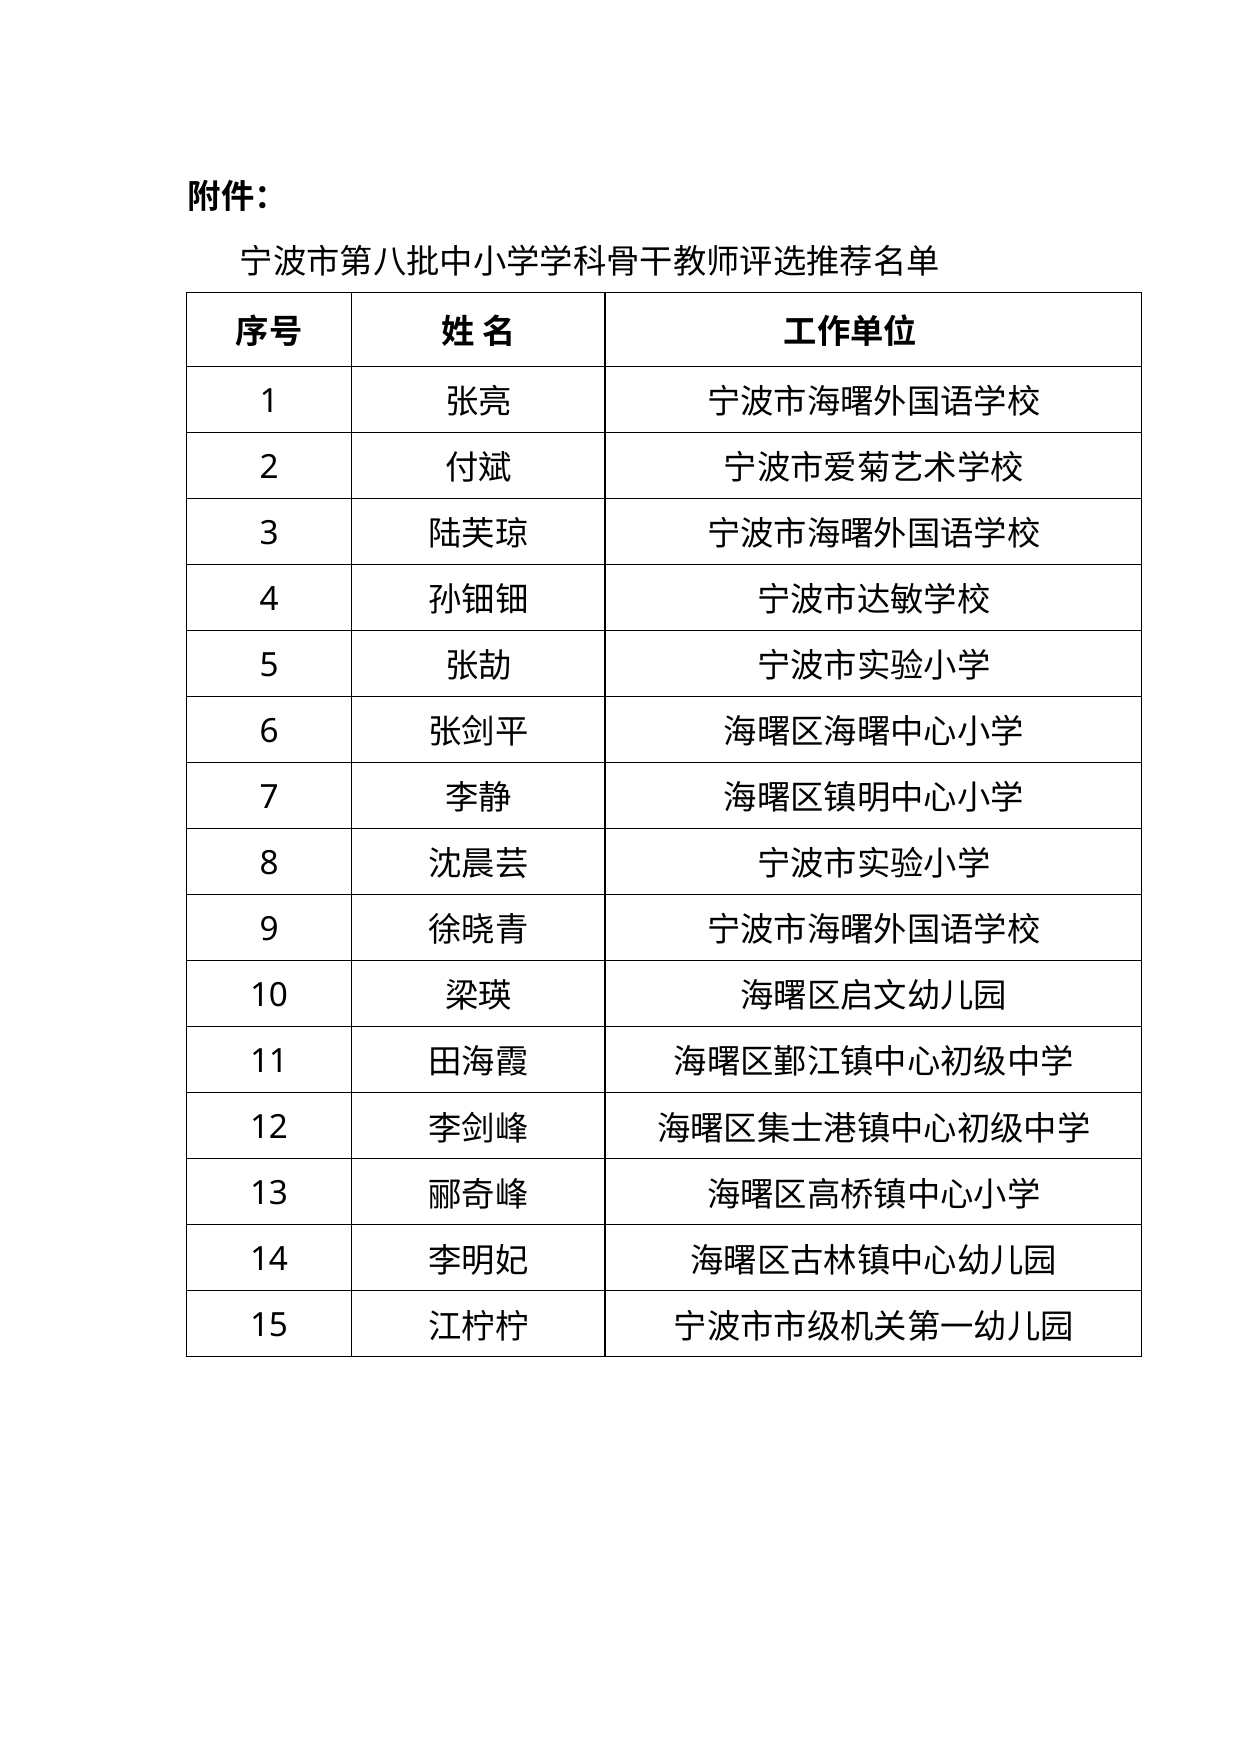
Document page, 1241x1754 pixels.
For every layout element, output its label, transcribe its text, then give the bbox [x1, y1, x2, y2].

table_cell 海曙区海曙中心小学 [606, 697, 1141, 762]
table_cell 15 [187, 1291, 351, 1356]
table_cell 张亮 [352, 367, 604, 432]
table_header 序号 [187, 293, 351, 366]
table_cell 1 [187, 367, 351, 432]
table_cell 12 [187, 1093, 351, 1158]
table_cell 11 [187, 1027, 351, 1092]
table_cell 宁波市海曙外国语学校 [606, 367, 1141, 432]
table_cell 4 [187, 565, 351, 630]
table_cell 宁波市实验小学 [606, 829, 1141, 894]
table_cell 李剑峰 [352, 1093, 604, 1158]
table_cell 9 [187, 895, 351, 960]
table_cell 10 [187, 961, 351, 1026]
table_cell 海曙区集士港镇中心初级中学 [606, 1093, 1141, 1158]
table_cell 宁波市市级机关第一幼儿园 [606, 1291, 1141, 1356]
table_cell 7 [187, 763, 351, 828]
table_cell 宁波市达敏学校 [606, 565, 1141, 630]
table_cell 郦奇峰 [352, 1159, 604, 1224]
table_cell 2 [187, 433, 351, 498]
text 附件： [187, 162, 1053, 227]
table_header 姓 名 [352, 293, 604, 366]
text 宁波市第八批中小学学科骨干教师评选推荐名单 [187, 227, 1053, 292]
table_cell 海曙区高桥镇中心小学 [606, 1159, 1141, 1224]
table_cell 李明妃 [352, 1225, 604, 1290]
table_cell 江柠柠 [352, 1291, 604, 1356]
table_cell 徐晓青 [352, 895, 604, 960]
table_cell 张劼 [352, 631, 604, 696]
table_cell 海曙区鄞江镇中心初级中学 [606, 1027, 1141, 1092]
table_cell 3 [187, 499, 351, 564]
table_cell 付斌 [352, 433, 604, 498]
table_cell 沈晨芸 [352, 829, 604, 894]
table_cell 梁瑛 [352, 961, 604, 1026]
table_header 工作单位 [606, 293, 1141, 366]
table_cell 李静 [352, 763, 604, 828]
table_cell 海曙区古林镇中心幼儿园 [606, 1225, 1141, 1290]
table_cell 8 [187, 829, 351, 894]
table_cell 宁波市实验小学 [606, 631, 1141, 696]
table_cell 张剑平 [352, 697, 604, 762]
table_cell 13 [187, 1159, 351, 1224]
table_cell 田海霞 [352, 1027, 604, 1092]
table_cell 6 [187, 697, 351, 762]
table_cell 孙钿钿 [352, 565, 604, 630]
table_cell 宁波市海曙外国语学校 [606, 895, 1141, 960]
table_cell 宁波市爱菊艺术学校 [606, 433, 1141, 498]
table_cell 陆芙琼 [352, 499, 604, 564]
table_cell 5 [187, 631, 351, 696]
table_cell 海曙区镇明中心小学 [606, 763, 1141, 828]
table_cell 14 [187, 1225, 351, 1290]
table_cell 宁波市海曙外国语学校 [606, 499, 1141, 564]
table_cell 海曙区启文幼儿园 [606, 961, 1141, 1026]
